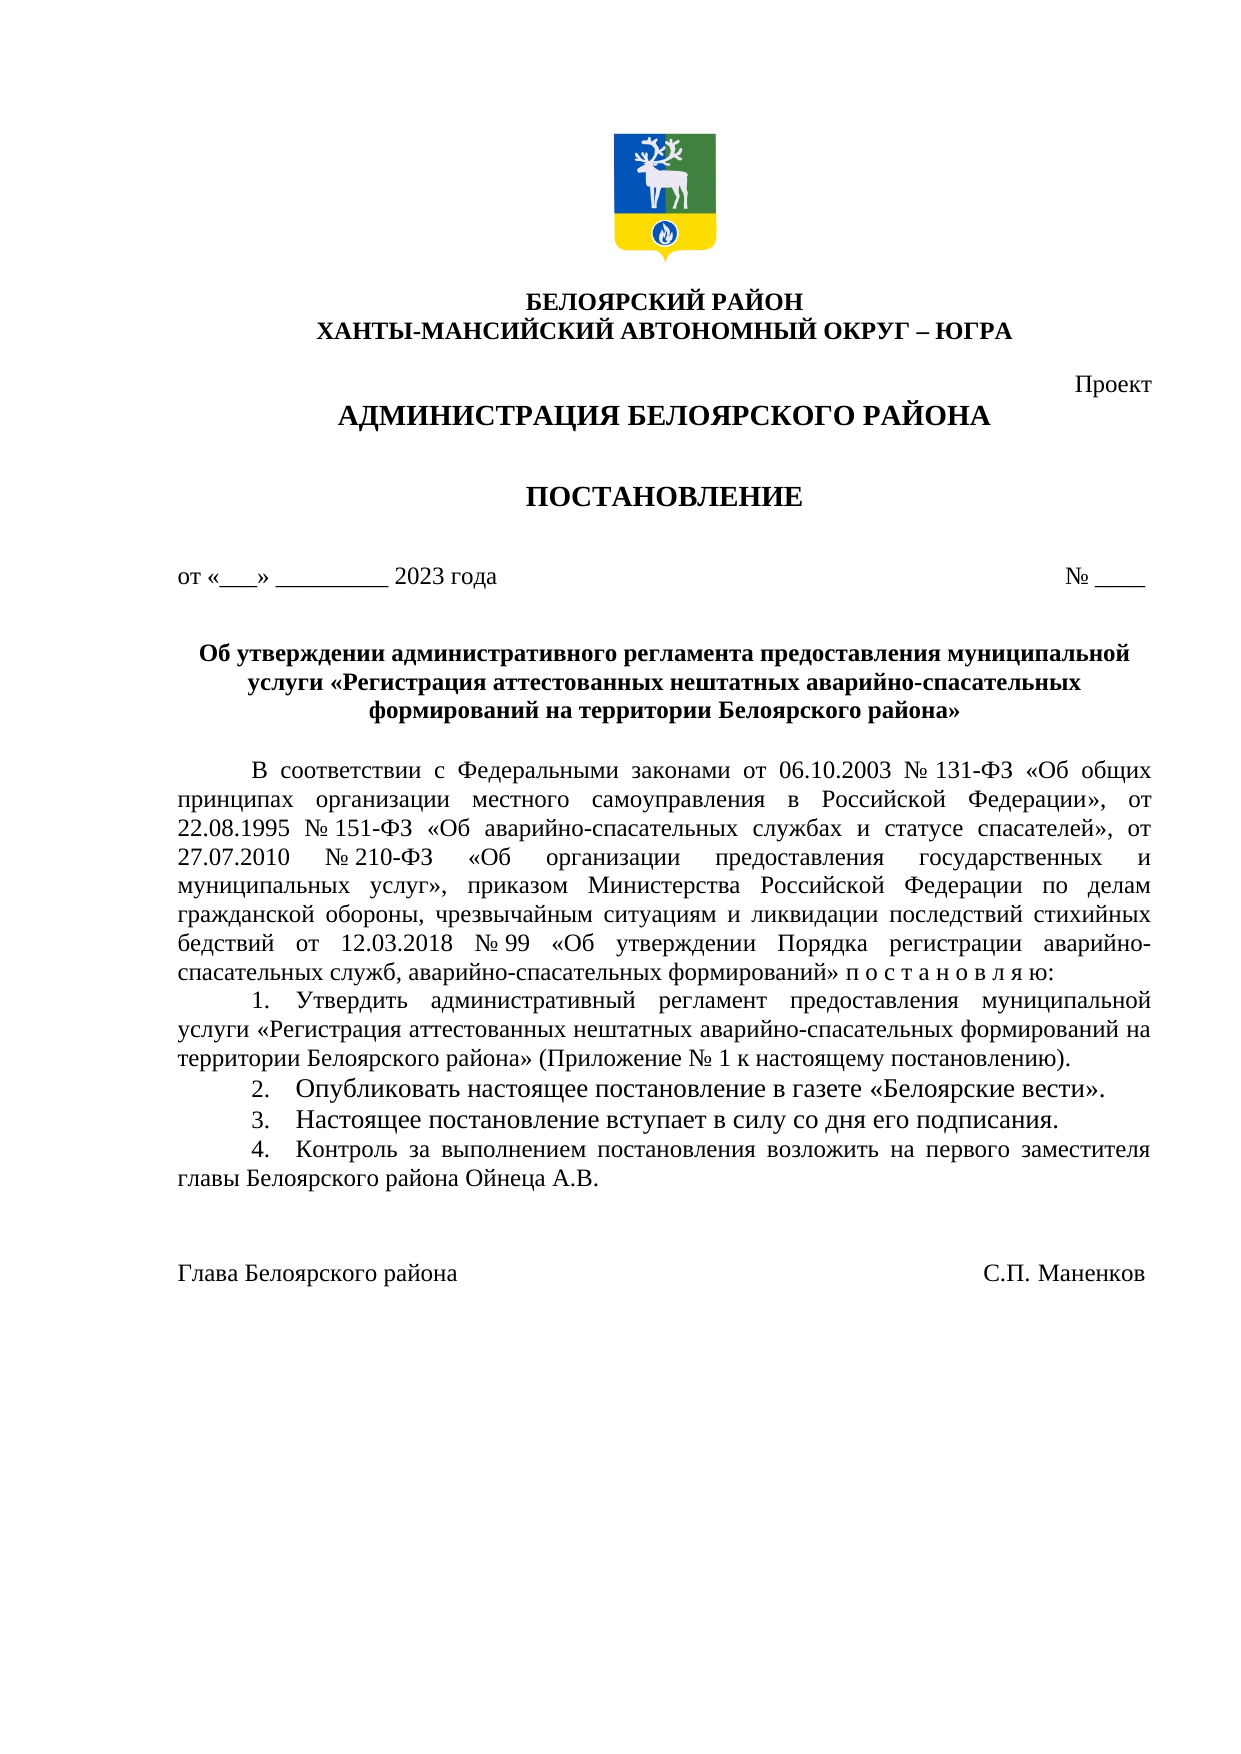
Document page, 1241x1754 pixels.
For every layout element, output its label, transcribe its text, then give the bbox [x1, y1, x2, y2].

text Настоящее постановление вступает в силу со дня его подписания. [177, 1103, 1152, 1134]
list Утвердить административный регламент предоставления муниципальной услуги «Регистрация аттестованных нештатных аварийно-спасательных формирований на территории Белоярского района» (Приложение № 1 к настоящему постановлению). [177, 985, 1152, 1072]
text Проект [177, 369, 1152, 398]
text ПОСТАНОВЛЕНИЕ [177, 479, 1152, 513]
text АДМИНИСТРАЦИЯ БЕЛОЯРСКОГО РАЙОНА [177, 398, 1152, 431]
text от «___» _________ 2023 года № ____ [177, 561, 1152, 590]
text БЕЛОЯРСКИЙ РАЙОН [177, 287, 1152, 316]
list В соответствии с Федеральными законами от 06.10.2003 № 131-ФЗ «Об общих принципах организации местного самоуправления в Российской Федерации», от 22.08.1995 № 151-ФЗ «Об аварийно-спасательных службах и статусе спасателей», от 27.07.2010 № 210-ФЗ «Об организации предоставления государственных и муниципальных услуг», приказом Министерства Российской Федерации по делам гражданской обороны, чрезвычайным ситуациям и ликвидации последствий стихийных бедствий от 12.03.2018 № 99 «Об утверждении Порядка регистрации аварийно-спасательных служб, аварийно-спасательных формирований» п о с т а н о в л я ю: [177, 755, 1152, 985]
text Контроль за выполнением постановления возложить на первого заместителя главы Белоярского района Ойнеца А.В. [177, 1134, 1152, 1191]
text Глава Белоярского района С.П. Маненков [177, 1254, 1152, 1287]
text ХАНТЫ-МАНСИЙСКИЙ АВТОНОМНЫЙ ОКРУГ – ЮГРА [177, 316, 1152, 345]
text Опубликовать настоящее постановление в газете «Белоярские вести». [177, 1072, 1152, 1103]
text Об утверждении административного регламента предоставления муниципальной услуги «Регистрация аттестованных нештатных аварийно-спасательных формирований на территории Белоярского района» [177, 638, 1152, 724]
picture [611, 118, 718, 264]
